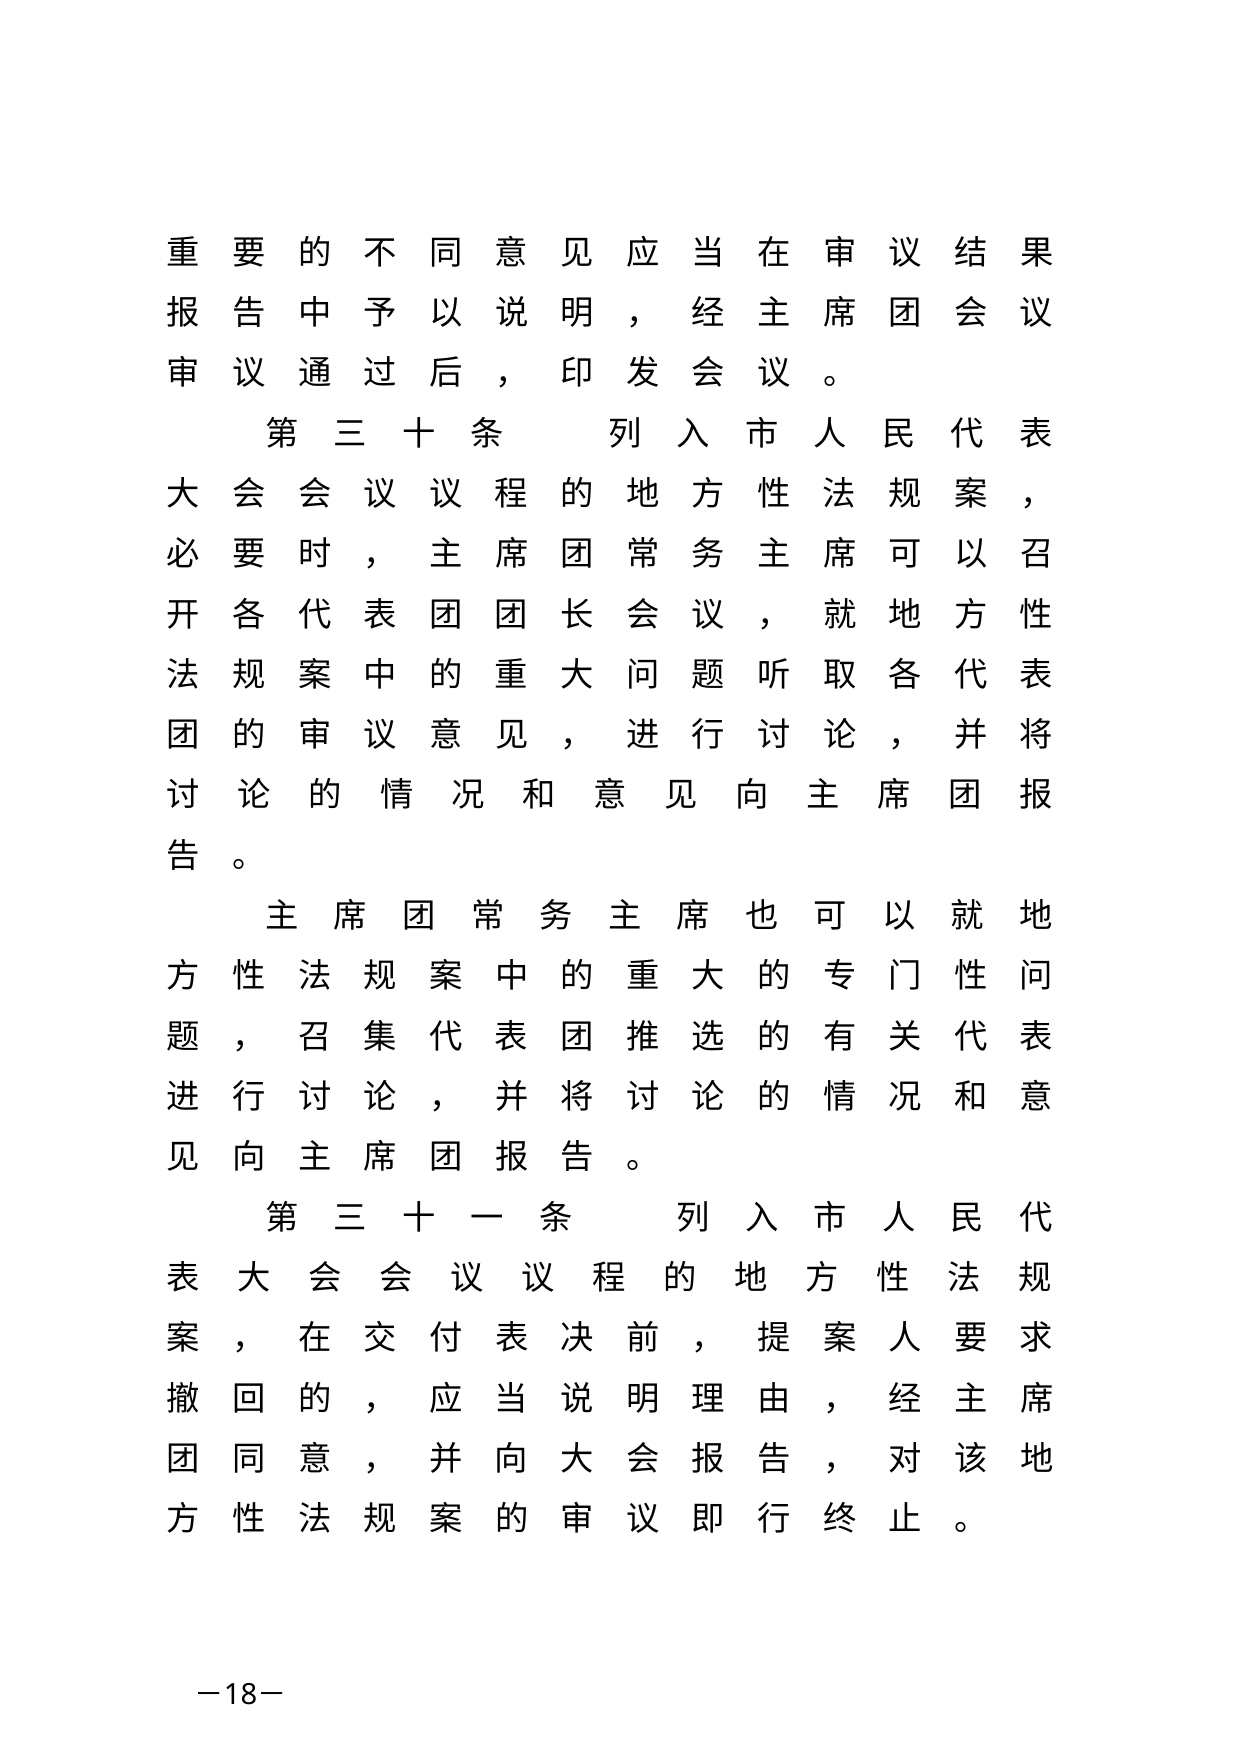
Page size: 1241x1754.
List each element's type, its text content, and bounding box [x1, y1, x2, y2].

text 主席团常务主席也可以就地方性法规案中的重大的专门性问题，召集代表团推选的有关代表进行讨论，并将讨论的情况和意见向主席团报告。 [167, 883, 1085, 1184]
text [167, 219, 1085, 400]
text 第三十条 列入市人民代表大会会议议程的地方性法规案，必要时，主席团常务主席可以召开各代表团团长会议，就地方性法规案中的重大问题听取各代表团的审议意见，进行讨论，并将讨论的情况和意见向主席团报告。 [167, 400, 1085, 883]
text 第三十一条 列入市人民代表大会会议议程的地方性法规案，在交付表决前，提案人要求撤回的，应当说明理由，经主席团同意，并向大会报告，对该地方性法规案的审议即行终止。 [167, 1184, 1085, 1546]
